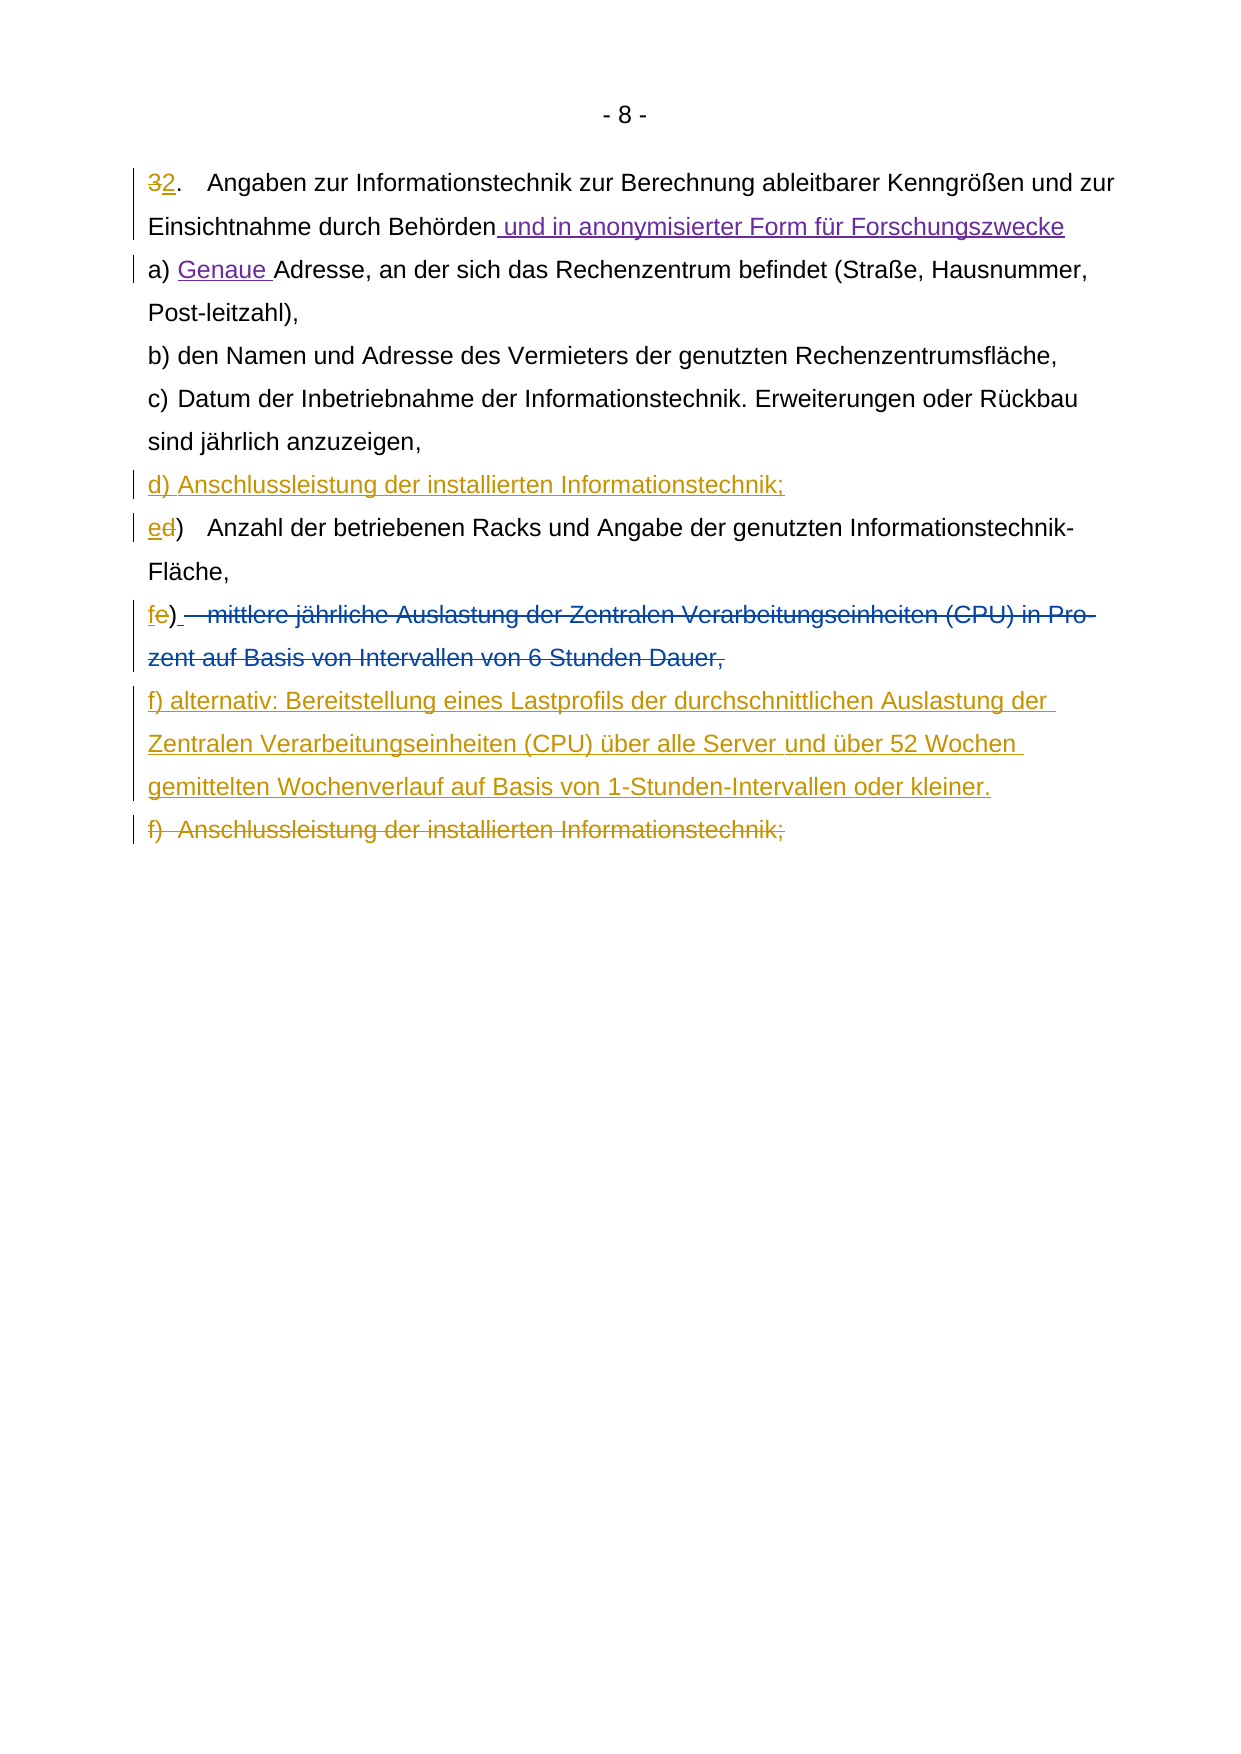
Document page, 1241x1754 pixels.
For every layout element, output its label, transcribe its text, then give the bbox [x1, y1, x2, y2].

text . Angaben zur Informationstechnik zur Berechnung ableitbarer Kenngrößen und zur Einsichtnahme durch Behörden [148, 168, 1122, 240]
text ) Anzahl der betriebenen Racks und Angabe der genutzten Informationstechnik-Fläche, [148, 513, 1122, 585]
text c) Datum der Inbetriebnahme der Informationstechnik. Erweiterungen oder Rückbau sind jährlich anzuzeigen, [148, 384, 1122, 456]
text b) den Namen und Adresse des Vermieters der genutzten Rechenzentrumsfläche, [148, 341, 1122, 370]
text ) [148, 600, 1122, 672]
text a) Adresse, an der sich das Rechenzentrum befindet (Straße, Hausnummer, Post-leitzahl), [148, 255, 1122, 327]
